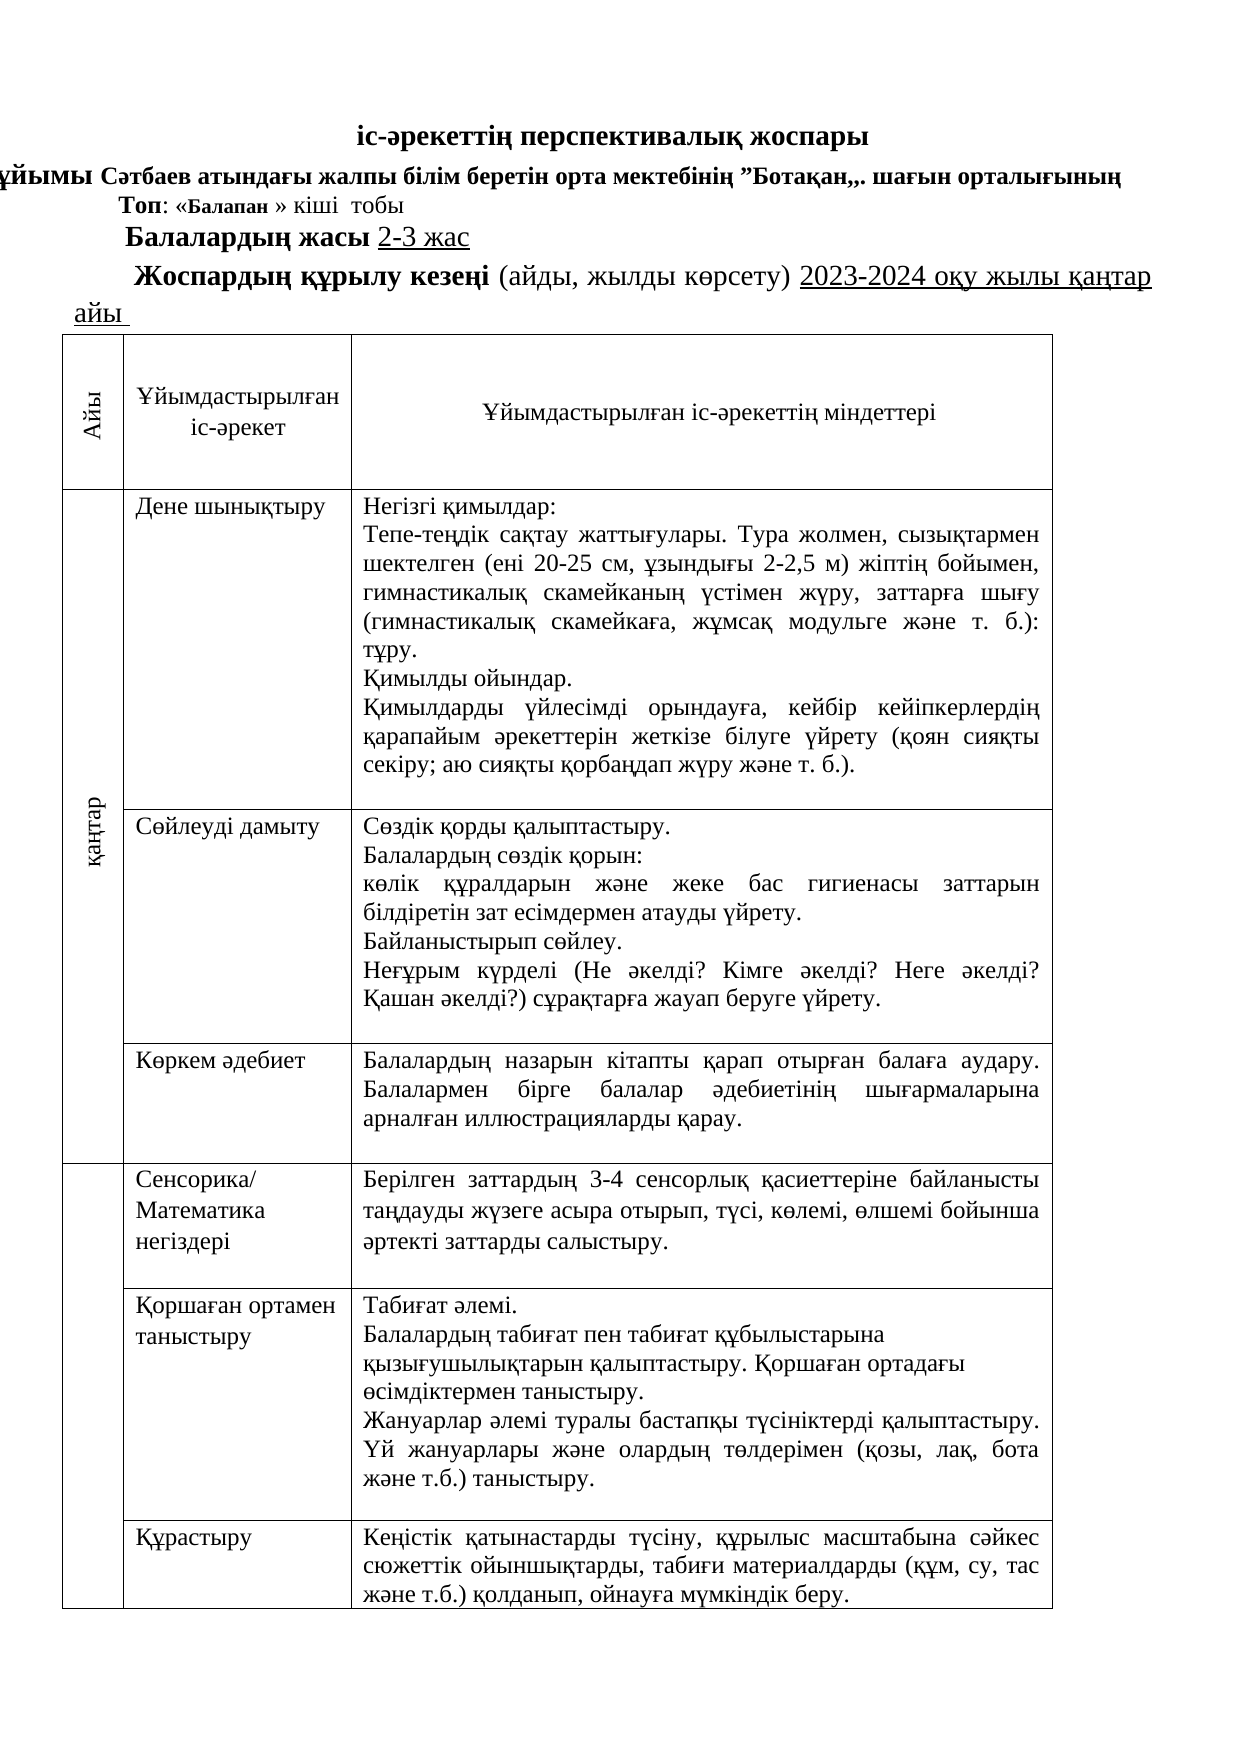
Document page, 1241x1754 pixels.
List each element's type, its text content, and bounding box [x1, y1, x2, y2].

table_cell Қоршаған ортамен таныстыру [124, 1289, 351, 1520]
table_cell қаңтар [63, 490, 123, 1162]
table_cell Дене шынықтыру [124, 490, 351, 809]
table_header Айы [63, 335, 123, 489]
table_cell Негізгі қимылдар: Тепе-теңдік сақтау жаттығулары. Тура жолмен, сызықтармен шектелген (ені 20-25 см, ұзындығы 2-2,5 м) жіптің бойымен, гимнастикалық скамейканың үстімен жүру, заттарға шығу (гимнастикалық скамейкаға, жұмсақ модульге және т. б.): тұру. Қимылды ойындар. Қимылдарды үйлесімді орындауға, кейбір кейіпкерлердің қарапайым әрекеттерін жеткізе білуге үйрету (қоян сияқты секіру; аю сияқты қорбаңдап жүру және т. б.). [352, 490, 1052, 809]
table_header Ұйымдастырылған іс-әрекет [124, 335, 351, 489]
text іс-әрекеттің перспективалық жоспары [74, 118, 1152, 152]
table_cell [352, 1521, 1052, 1608]
table_cell Сенсорика/ Математика негіздері [124, 1164, 351, 1288]
table_cell Сөздік қорды қалыптастыру. Балалардың сөздік қорын: көлік құралдарын және жеке бас гигиенасы заттарын білдіретін зат есімдермен атауды үйрету. Байланыстырып сөйлеу. Неғұрым күрделі (Не әкелді? Кімге әкелді? Неге әкелді? Қашан әкелді?) сұрақтарға жауап беруге үйрету. [352, 810, 1052, 1043]
text Балалардың жасы 2-3 жас [74, 219, 1152, 253]
table_cell Сөйлеуді дамыту [124, 810, 351, 1043]
table_cell Құрастыру [124, 1521, 351, 1608]
table_cell Табиғат әлемі. Балалардың табиғат пен табиғат құбылыстарына қызығушылықтарын қалыптастыру. Қоршаған ортадағы өсімдіктермен таныстыру. Жануарлар әлемі туралы бастапқы түсініктерді қалыптастыру. Үй жануарлары және олардың төлдерімен (қозы, лақ, бота және т.б.) таныстыру. [352, 1289, 1052, 1520]
table_header Ұйымдастырылған іс-әрекеттің міндеттері [352, 335, 1052, 489]
table_cell Берілген заттардың 3-4 сенсорлық қасиеттеріне байланысты таңдауды жүзеге асыра отырып, түсі, көлемі, өлшемі бойынша әртекті заттарды салыстыру. [352, 1164, 1052, 1288]
table_cell Балалардың назарын кітапты қарап отырған балаға аудару. Балалармен бірге балалар әдебиетінің шығармаларына арналған иллюстрацияларды қарау. [352, 1044, 1052, 1162]
table_cell Көркем әдебиет [124, 1044, 351, 1162]
table_cell [63, 1164, 123, 1608]
text Жоспардың құрылу кезеңі (айды, жылды көрсету) 2023-2024 оқу жылы қаңтар айы [74, 258, 1152, 329]
text Білім беру ұйымы Сәтбаев атындағы жалпы білім беретін орта мектебінің ”Ботақан,,. шағын орталығының [0, 157, 1181, 191]
text Топ: «Балапан » кіші тобы [0, 191, 1181, 219]
